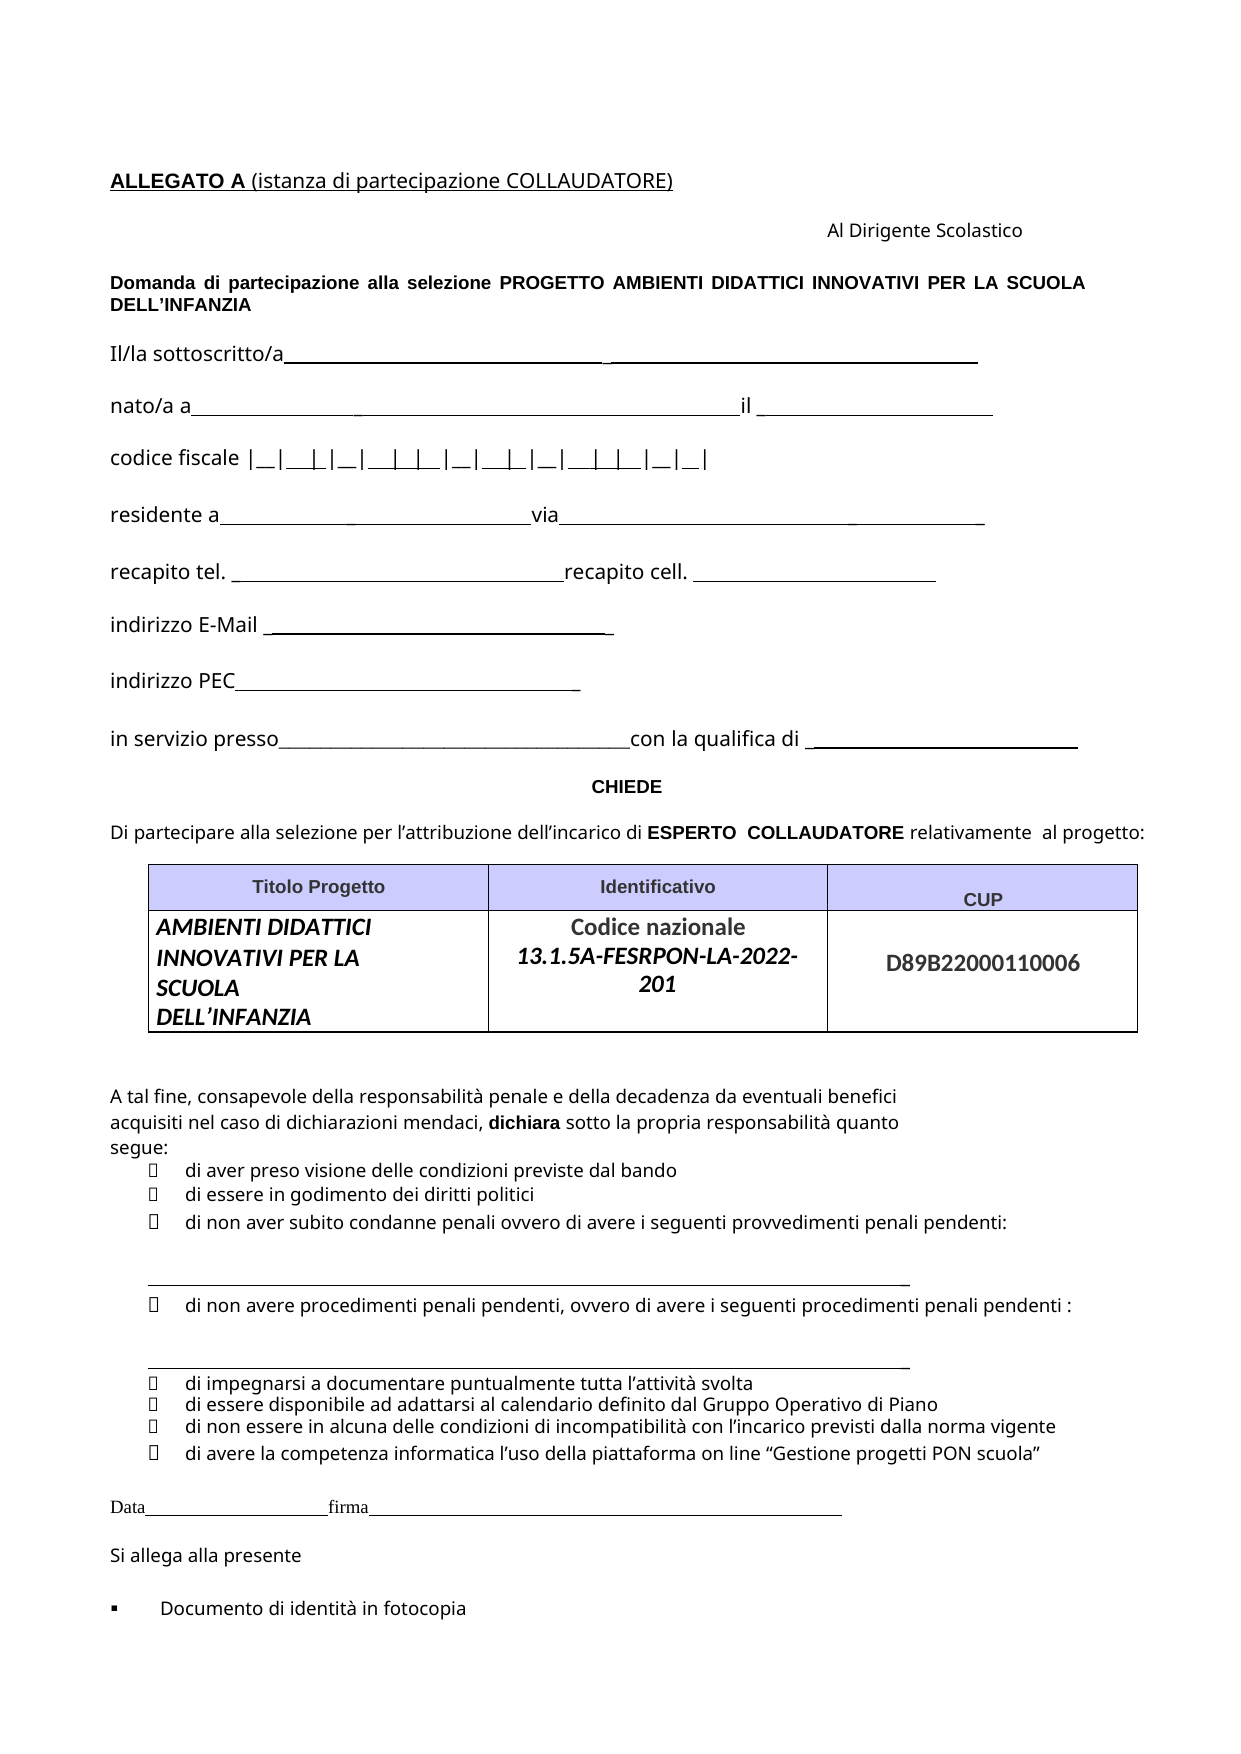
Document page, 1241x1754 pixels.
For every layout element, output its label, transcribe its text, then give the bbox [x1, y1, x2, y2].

table_header CUP [828, 865, 1137, 910]
list di essere in godimento dei diritti politici [147, 1182, 1155, 1207]
text indirizzo E-Mail _ _ indirizzo PEC _ [110, 610, 616, 695]
table_cell Codice nazionale 13.1.5A-FESRPON-LA-2022-201 [489, 911, 827, 1031]
subtitle Il/la sottoscritto/a _ [110, 339, 1155, 367]
subtitle in servizio presso con la qualifica di _ [110, 724, 1155, 752]
list di non essere in alcuna delle condizioni di incompatibilità con l’incarico previsti dalla norma vigente [147, 1416, 1155, 1437]
text nato/a a _ il _ [110, 391, 1155, 420]
table_header Titolo Progetto [149, 865, 488, 910]
text Al Dirigente Scolastico [98, 218, 1023, 243]
list di avere la competenza informatica l’uso della piattaforma on line “Gestione progetti PON scuola” [147, 1438, 1155, 1466]
subtitle _ [147, 1262, 1155, 1290]
list di non avere procedimenti penali pendenti, ovvero di avere i seguenti procedimenti penali pendenti : [147, 1290, 1155, 1318]
text residente a _ via _ _ [110, 501, 1155, 529]
text A tal fine, consapevole della responsabilità penale e della decadenza da eventuali benefici acquisiti nel caso di dichiarazioni mendaci, dichiara sotto la propria responsabilità quanto segue: [110, 1083, 934, 1160]
table_header Identificativo [489, 865, 827, 910]
text Data firma [110, 1496, 1155, 1518]
subtitle ALLEGATO A (istanza di partecipazione COLLAUDATORE) [110, 166, 1155, 194]
subtitle codice fiscale |__| | |__| | | |__| | |__| | | |__| | [110, 443, 1155, 472]
text Di partecipare alla selezione per l’attribuzione dell’incarico di ESPERTO COLLAUDATORE relativamente al progetto: [110, 819, 1153, 845]
text Si allega alla presente [110, 1542, 1155, 1568]
text Domanda di partecipazione alla selezione PROGETTO AMBIENTI DIDATTICI INNOVATIVI PER LA SCUOLA DELL’INFANZIA [110, 272, 1155, 315]
list di non aver subito condanne penali ovvero di avere i seguenti provvedimenti penali pendenti: [147, 1207, 1155, 1236]
list di essere disponibile ad adattarsi al calendario definito dal Gruppo Operativo di Piano [147, 1394, 1155, 1416]
table_cell D89B22000110006 [828, 911, 1137, 1031]
list di impegnarsi a documentare puntualmente tutta l’attività svolta [147, 1373, 1155, 1394]
table_cell AMBIENTI DIDATTICI INNOVATIVI PER LA SCUOLA DELL’INFANZIA [149, 911, 488, 1031]
list di aver preso visione delle condizioni previste dal bando [147, 1160, 1155, 1182]
list Documento di identità in fotocopia [110, 1596, 1155, 1621]
subtitle _ [147, 1344, 1155, 1373]
subtitle recapito tel. _ recapito cell. [110, 557, 1155, 586]
subtitle CHIEDE [589, 776, 664, 797]
